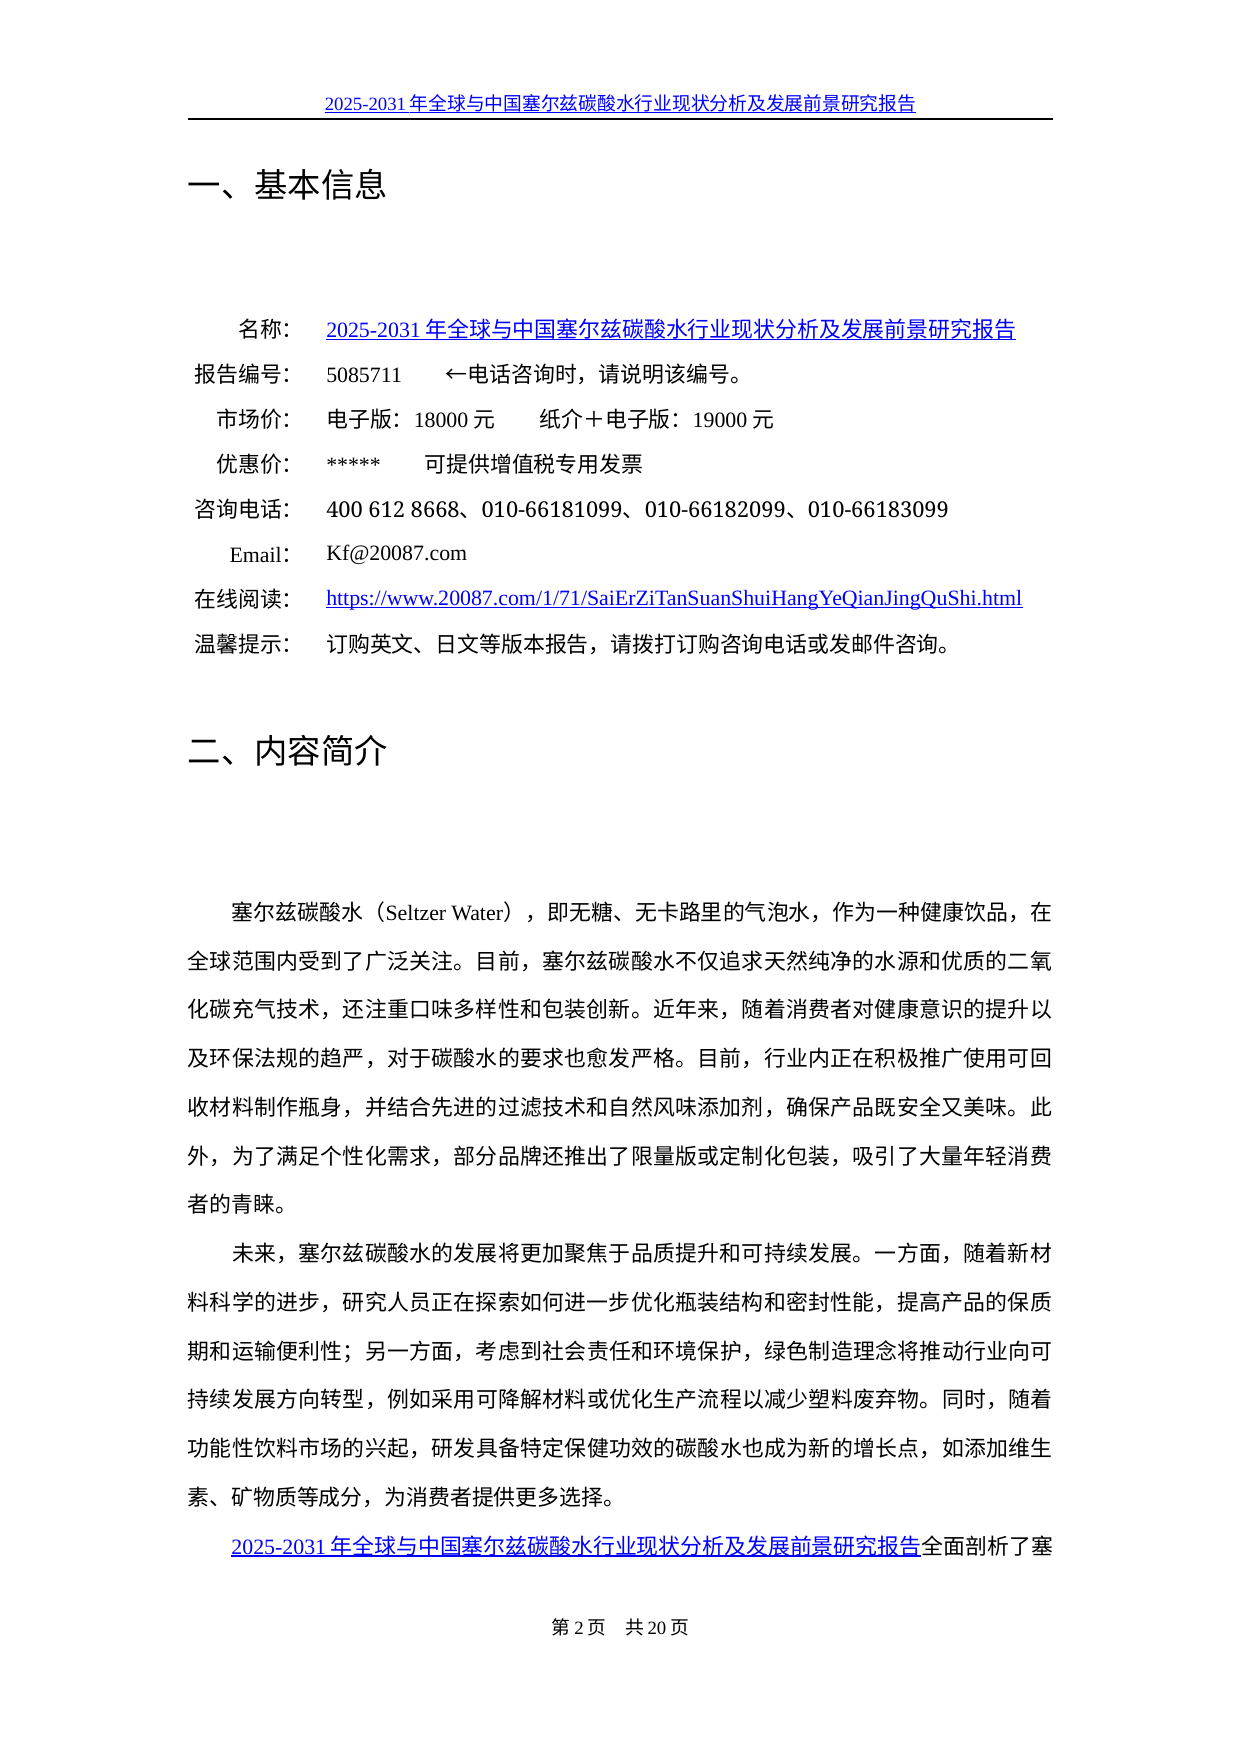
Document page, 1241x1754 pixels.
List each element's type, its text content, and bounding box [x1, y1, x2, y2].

table_cell 报告编号： [167, 357, 315, 402]
table_cell 在线阅读： [167, 582, 315, 627]
table_cell 400 612 8668、010-66181099、010-66182099、010-66183099 [315, 492, 1073, 537]
table_cell 温馨提示： [167, 627, 315, 672]
table_cell 优惠价： [167, 447, 315, 492]
table_cell 5085711 ←电话咨询时，请说明该编号。 [315, 357, 1073, 402]
table_cell 市场价： [167, 402, 315, 447]
title 二、内容简介 [187, 717, 1053, 782]
table_cell 咨询电话： [167, 492, 315, 537]
table_cell 订购英文、日文等版本报告，请拨打订购咨询电话或发邮件咨询。 [315, 627, 1073, 672]
title 一、基本信息 [187, 150, 1053, 215]
table_cell ***** 可提供增值税专用发票 [315, 447, 1073, 492]
table_cell 电子版：18000 元 纸介＋电子版：19000 元 [315, 402, 1073, 447]
table_header 2025-2031年全球与中国塞尔兹碳酸水行业现状分析及发展前景研究报告 [315, 312, 1073, 357]
table_cell Email： [167, 537, 315, 582]
table_header 名称： [167, 312, 315, 357]
table_cell Kf@20087.com [315, 537, 1073, 582]
table_cell [315, 582, 1073, 627]
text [187, 894, 1053, 1561]
